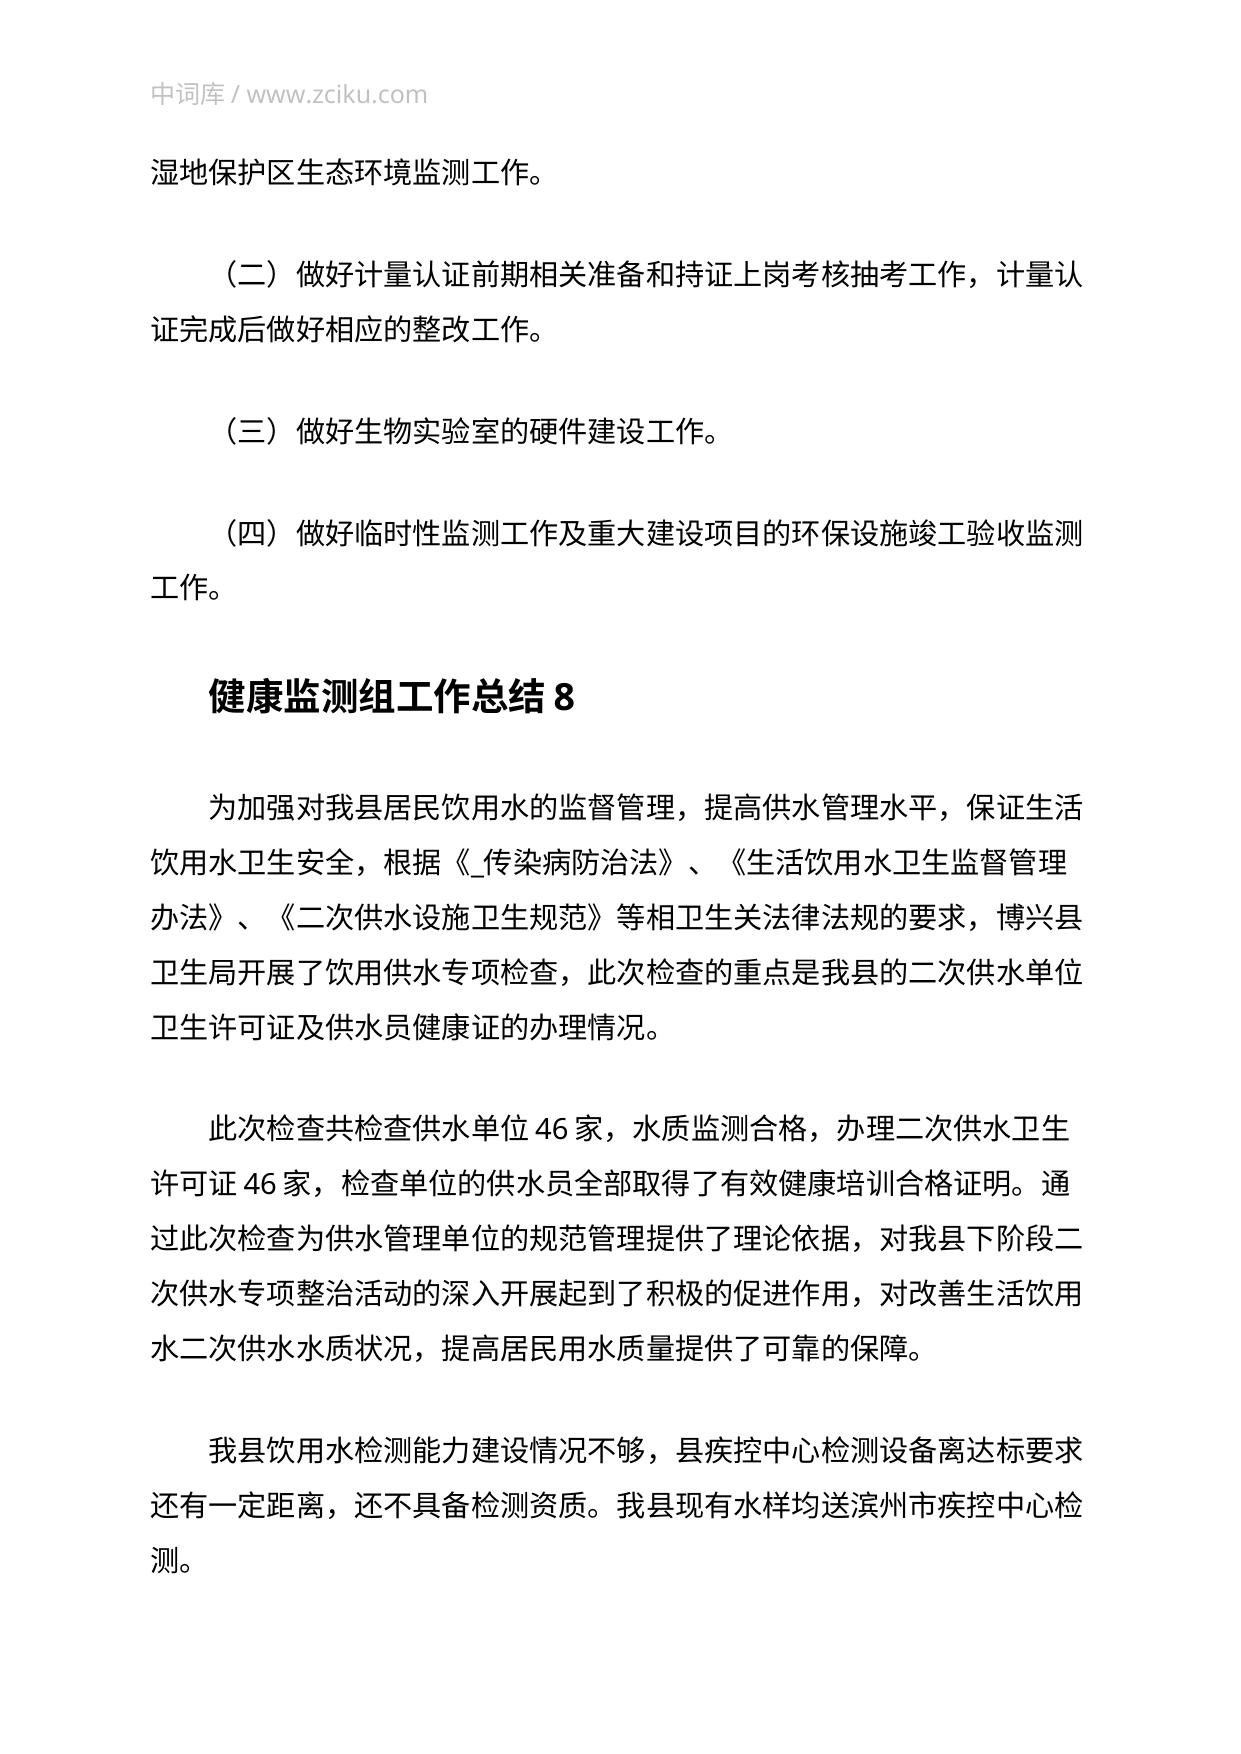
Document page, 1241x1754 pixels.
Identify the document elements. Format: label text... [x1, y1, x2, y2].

text （四）做好临时性监测工作及重大建设项目的环保设施竣工验收监测工作。 [150, 510, 1090, 607]
text （二）做好计量认证前期相关准备和持证上岗考核抽考工作，计量认证完成后做好相应的整改工作。 [150, 252, 1090, 349]
text 健康监测组工作总结8 [150, 667, 1090, 721]
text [150, 150, 1090, 192]
text （三）做好生物实验室的硬件建设工作。 [150, 408, 1090, 451]
text 此次检查共检查供水单位46家，水质监测合格，办理二次供水卫生许可证46家，检查单位的供水员全部取得了有效健康培训合格证明。通过此次检查为供水管理单位的规范管理提供了理论依据，对我县下阶段二次供水专项整治活动的深入开展起到了积极的促进作用，对改善生活饮用水二次供水水质状况，提高居民用水质量提供了可靠的保障。 [150, 1106, 1090, 1368]
text 我县饮用水检测能力建设情况不够，县疾控中心检测设备离达标要求还有一定距离，还不具备检测资质。我县现有水样均送滨州市疾控中心检测。 [150, 1427, 1090, 1579]
text 为加强对我县居民饮用水的监督管理，提高供水管理水平，保证生活饮用水卫生安全，根据《_传染病防治法》、《生活饮用水卫生监督管理办法》、《二次供水设施卫生规范》等相卫生关法律法规的要求，博兴县卫生局开展了饮用供水专项检查，此次检查的重点是我县的二次供水单位卫生许可证及供水员健康证的办理情况。 [150, 784, 1090, 1046]
